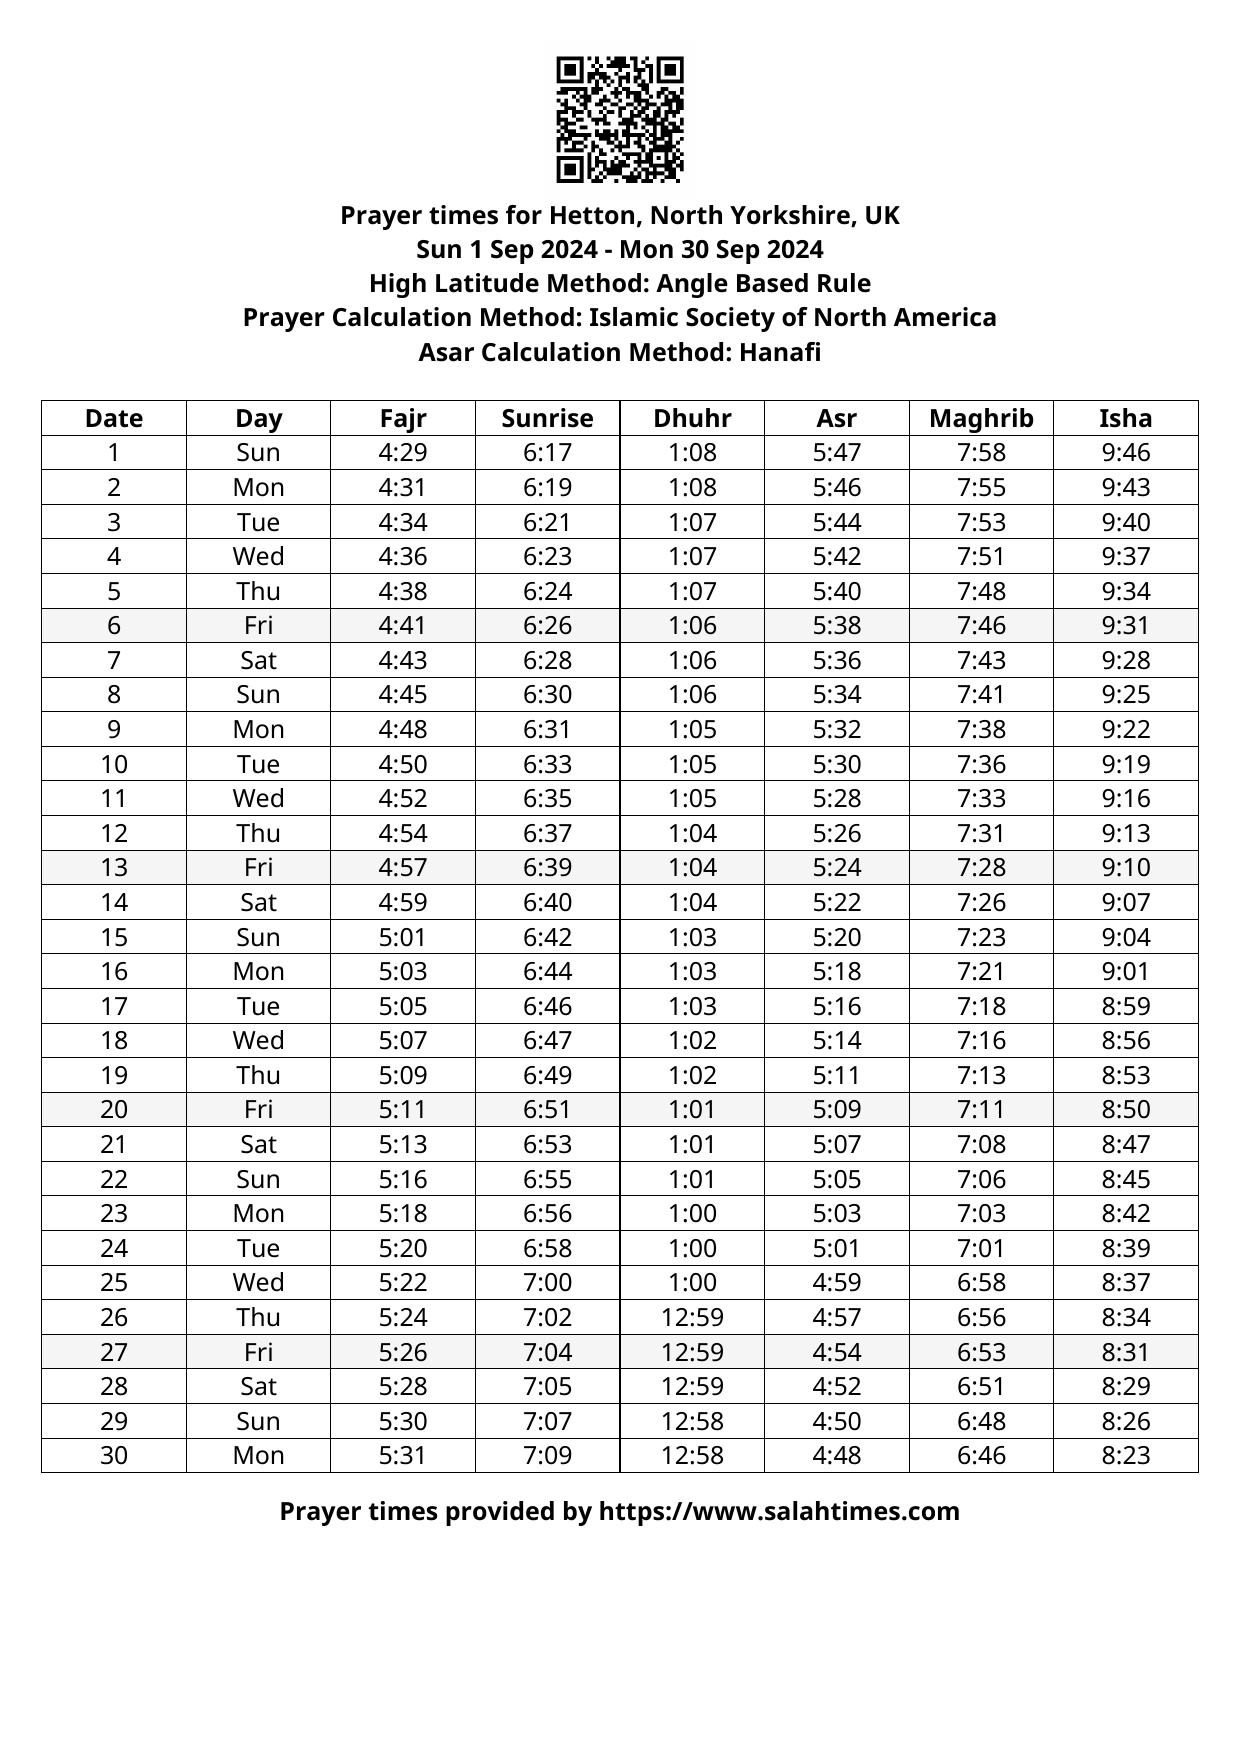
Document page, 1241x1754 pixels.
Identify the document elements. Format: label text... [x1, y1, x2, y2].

table_cell 6:42 [476, 920, 619, 953]
table_cell 11 [42, 781, 186, 815]
table_cell 25 [42, 1266, 186, 1299]
table_cell 18 [42, 1024, 186, 1057]
table_cell 6:47 [476, 1024, 619, 1057]
table_cell 7:43 [910, 643, 1053, 677]
table_cell 1:01 [621, 1093, 764, 1126]
table_cell 14 [42, 885, 186, 919]
table_cell 9:07 [1054, 885, 1198, 919]
table_cell 7:00 [476, 1266, 619, 1299]
table_cell 5:42 [765, 539, 909, 573]
table_cell 6:37 [476, 816, 619, 849]
table_cell 1:05 [621, 712, 764, 746]
table_cell Fri [187, 1335, 330, 1368]
table_cell 4:59 [331, 885, 475, 919]
table_cell Sun [187, 920, 330, 953]
table_cell 8 [42, 678, 186, 711]
table_cell 7:03 [910, 1196, 1053, 1230]
table_cell 4:43 [331, 643, 475, 677]
table_header Isha [1054, 401, 1198, 434]
table_cell 5:01 [765, 1231, 909, 1264]
table_cell Fri [187, 1093, 330, 1126]
table_cell 8:31 [1054, 1335, 1198, 1368]
table_cell 7:21 [910, 954, 1053, 988]
table_cell 9:13 [1054, 816, 1198, 849]
table_cell 1:01 [621, 1162, 764, 1195]
table_cell 4:41 [331, 609, 475, 642]
table_cell 1:03 [621, 920, 764, 953]
table_cell 5:30 [331, 1404, 475, 1437]
table_cell 5:07 [765, 1127, 909, 1161]
table_cell 5:36 [765, 643, 909, 677]
table_cell 8:42 [1054, 1196, 1198, 1230]
table_cell 12:59 [621, 1369, 764, 1403]
table_cell 8:34 [1054, 1300, 1198, 1334]
table_cell 5:40 [765, 574, 909, 607]
table_cell 7:28 [910, 851, 1053, 884]
table_cell 5:26 [331, 1335, 475, 1368]
table_cell Wed [187, 1024, 330, 1057]
table_cell 24 [42, 1231, 186, 1264]
text Prayer times for Hetton, North Yorkshire, UK [42, 198, 1198, 232]
table_cell 7:41 [910, 678, 1053, 711]
table_cell 4:36 [331, 539, 475, 573]
table_cell 5:34 [765, 678, 909, 711]
table_cell 6:23 [476, 539, 619, 573]
table_cell Fri [187, 609, 330, 642]
table_cell 6 [42, 609, 186, 642]
table_cell 21 [42, 1127, 186, 1161]
table_cell 5:30 [765, 747, 909, 780]
table_cell 4:38 [331, 574, 475, 607]
table_cell 12 [42, 816, 186, 849]
table_cell 6:51 [910, 1369, 1053, 1403]
table_cell 1:06 [621, 609, 764, 642]
table_cell 5:20 [331, 1231, 475, 1264]
table_cell 7 [42, 643, 186, 677]
table_cell 4:34 [331, 505, 475, 538]
table_cell 7:07 [476, 1404, 619, 1437]
table_cell 6:30 [476, 678, 619, 711]
table_cell 9:43 [1054, 470, 1198, 504]
table_cell 6:28 [476, 643, 619, 677]
table_cell Fri [187, 851, 330, 884]
text Asar Calculation Method: Hanafi [42, 334, 1198, 368]
table_cell 4:31 [331, 470, 475, 504]
table_cell Mon [187, 1196, 330, 1230]
table_cell Wed [187, 781, 330, 815]
table_cell 6:58 [910, 1266, 1053, 1299]
table_header Maghrib [910, 401, 1053, 434]
table_cell 8:47 [1054, 1127, 1198, 1161]
table_cell 8:59 [1054, 989, 1198, 1022]
text High Latitude Method: Angle Based Rule [42, 266, 1198, 300]
table_cell Sun [187, 436, 330, 469]
table_cell 4:52 [331, 781, 475, 815]
table_cell 8:39 [1054, 1231, 1198, 1264]
table_cell 5:05 [331, 989, 475, 1022]
table_cell 7:48 [910, 574, 1053, 607]
table_cell 7:46 [910, 609, 1053, 642]
table_cell 1:06 [621, 678, 764, 711]
table_cell 6:33 [476, 747, 619, 780]
table_cell 8:26 [1054, 1404, 1198, 1437]
table_cell Sun [187, 678, 330, 711]
table_cell 9:31 [1054, 609, 1198, 642]
table_cell 6:53 [910, 1335, 1053, 1368]
table_cell 5:22 [331, 1266, 475, 1299]
table_cell 4:45 [331, 678, 475, 711]
table_cell 7:23 [910, 920, 1053, 953]
table_cell Sat [187, 1127, 330, 1161]
table_cell 8:45 [1054, 1162, 1198, 1195]
table_header Date [42, 401, 186, 434]
table_cell 7:38 [910, 712, 1053, 746]
table_cell Wed [187, 539, 330, 573]
table_cell 5:11 [765, 1058, 909, 1092]
table_cell 6:44 [476, 954, 619, 988]
table_cell 5:11 [331, 1093, 475, 1126]
table_cell 4:52 [765, 1369, 909, 1403]
table_cell 1:07 [621, 539, 764, 573]
table_cell 2 [42, 470, 186, 504]
table_cell Thu [187, 574, 330, 607]
table_cell 22 [42, 1162, 186, 1195]
table_cell 7:33 [910, 781, 1053, 815]
table_cell 5:18 [765, 954, 909, 988]
table_cell 12:59 [621, 1335, 764, 1368]
table_header Day [187, 401, 330, 434]
table_cell 5:09 [765, 1093, 909, 1126]
table_cell Mon [187, 712, 330, 746]
table_cell 4:50 [765, 1404, 909, 1437]
table_cell 6:55 [476, 1162, 619, 1195]
table_cell Sun [187, 1404, 330, 1437]
table_cell 7:13 [910, 1058, 1053, 1092]
table_cell 4:57 [765, 1300, 909, 1334]
table_cell 6:56 [910, 1300, 1053, 1334]
table_cell 6:56 [476, 1196, 619, 1230]
table_cell 1:06 [621, 643, 764, 677]
table_cell 9 [42, 712, 186, 746]
table_cell 5:44 [765, 505, 909, 538]
table_cell 5:20 [765, 920, 909, 953]
table_header Asr [765, 401, 909, 434]
table_cell Mon [187, 470, 330, 504]
table_cell 6:58 [476, 1231, 619, 1264]
table_cell 7:26 [910, 885, 1053, 919]
table_cell 1:04 [621, 851, 764, 884]
table_cell 1:02 [621, 1058, 764, 1092]
table_cell 9:16 [1054, 781, 1198, 815]
table_cell 7:05 [476, 1369, 619, 1403]
table_cell Sun [187, 1162, 330, 1195]
table_cell 5:03 [331, 954, 475, 988]
table_cell 9:10 [1054, 851, 1198, 884]
table_cell 7:02 [476, 1300, 619, 1334]
table_cell 13 [42, 851, 186, 884]
table_cell 6:46 [910, 1439, 1053, 1472]
table_cell 9:46 [1054, 436, 1198, 469]
table_cell 9:19 [1054, 747, 1198, 780]
table_cell Thu [187, 1300, 330, 1334]
table_cell 5:16 [765, 989, 909, 1022]
table_cell 17 [42, 989, 186, 1022]
table_cell 6:39 [476, 851, 619, 884]
table_cell 6:31 [476, 712, 619, 746]
table_cell 9:28 [1054, 643, 1198, 677]
table_cell 7:31 [910, 816, 1053, 849]
table_cell 5:16 [331, 1162, 475, 1195]
table_cell 4:54 [331, 816, 475, 849]
table_cell Tue [187, 989, 330, 1022]
table_cell 1:07 [621, 505, 764, 538]
table_cell Sat [187, 643, 330, 677]
table_cell 6:46 [476, 989, 619, 1022]
table_cell 5:46 [765, 470, 909, 504]
table_cell 26 [42, 1300, 186, 1334]
text Sun 1 Sep 2024 - Mon 30 Sep 2024 [42, 232, 1198, 266]
table_cell 27 [42, 1335, 186, 1368]
table_cell Mon [187, 1439, 330, 1472]
table_cell 6:48 [910, 1404, 1053, 1437]
table_cell 5:26 [765, 816, 909, 849]
table_cell 1:00 [621, 1231, 764, 1264]
table_cell 20 [42, 1093, 186, 1126]
table_cell 19 [42, 1058, 186, 1092]
table_cell 6:49 [476, 1058, 619, 1092]
table_cell 5:28 [765, 781, 909, 815]
table_cell 6:19 [476, 470, 619, 504]
table_cell 28 [42, 1369, 186, 1403]
table_cell 5:13 [331, 1127, 475, 1161]
table_cell 4 [42, 539, 186, 573]
table_cell Sat [187, 1369, 330, 1403]
table_cell 5:14 [765, 1024, 909, 1057]
table_cell 7:09 [476, 1439, 619, 1472]
table_cell 1:01 [621, 1127, 764, 1161]
table_cell 5:24 [331, 1300, 475, 1334]
table_cell 1 [42, 436, 186, 469]
table_cell 7:18 [910, 989, 1053, 1022]
table_cell 9:40 [1054, 505, 1198, 538]
table_cell 7:08 [910, 1127, 1053, 1161]
table_cell 5:28 [331, 1369, 475, 1403]
table_cell 12:58 [621, 1439, 764, 1472]
table_cell 6:40 [476, 885, 619, 919]
table_cell 8:53 [1054, 1058, 1198, 1092]
table_cell 6:35 [476, 781, 619, 815]
table_header Fajr [331, 401, 475, 434]
table_cell 6:53 [476, 1127, 619, 1161]
table_cell Tue [187, 505, 330, 538]
table_cell 6:17 [476, 436, 619, 469]
table_cell 1:00 [621, 1266, 764, 1299]
table_cell 7:06 [910, 1162, 1053, 1195]
table_cell 8:23 [1054, 1439, 1198, 1472]
table_cell 9:22 [1054, 712, 1198, 746]
table_cell 4:48 [331, 712, 475, 746]
table_cell 7:53 [910, 505, 1053, 538]
table_cell 5:18 [331, 1196, 475, 1230]
table_cell 4:57 [331, 851, 475, 884]
table_cell 6:24 [476, 574, 619, 607]
table_cell 6:51 [476, 1093, 619, 1126]
table_cell 4:50 [331, 747, 475, 780]
table_cell 1:08 [621, 436, 764, 469]
table_cell 8:37 [1054, 1266, 1198, 1299]
table_cell 7:16 [910, 1024, 1053, 1057]
table_cell Wed [187, 1266, 330, 1299]
table_cell 8:50 [1054, 1093, 1198, 1126]
table_cell 5:07 [331, 1024, 475, 1057]
table_cell 5:32 [765, 712, 909, 746]
table_cell 6:21 [476, 505, 619, 538]
table_cell 4:48 [765, 1439, 909, 1472]
table_cell 5 [42, 574, 186, 607]
table_cell 30 [42, 1439, 186, 1472]
table_cell 5:31 [331, 1439, 475, 1472]
table_header Dhuhr [621, 401, 764, 434]
table_cell 1:02 [621, 1024, 764, 1057]
table_cell 5:05 [765, 1162, 909, 1195]
table_cell 1:05 [621, 781, 764, 815]
table_cell 7:51 [910, 539, 1053, 573]
table_cell 1:00 [621, 1196, 764, 1230]
table_cell 5:09 [331, 1058, 475, 1092]
table_header Sunrise [476, 401, 619, 434]
table_cell 23 [42, 1196, 186, 1230]
table_cell 9:04 [1054, 920, 1198, 953]
table_cell 8:56 [1054, 1024, 1198, 1057]
table_cell Tue [187, 747, 330, 780]
table_cell 9:01 [1054, 954, 1198, 988]
table_cell 1:04 [621, 816, 764, 849]
table_cell 7:36 [910, 747, 1053, 780]
table_cell 29 [42, 1404, 186, 1437]
table_cell 16 [42, 954, 186, 988]
table_cell 1:07 [621, 574, 764, 607]
table_cell 9:37 [1054, 539, 1198, 573]
table_cell 1:03 [621, 989, 764, 1022]
table_cell 5:38 [765, 609, 909, 642]
table_cell 15 [42, 920, 186, 953]
table_cell 5:22 [765, 885, 909, 919]
table_cell 4:29 [331, 436, 475, 469]
table_cell 5:24 [765, 851, 909, 884]
table_cell 3 [42, 505, 186, 538]
table_cell 12:58 [621, 1404, 764, 1437]
table_cell 4:54 [765, 1335, 909, 1368]
text Prayer Calculation Method: Islamic Society of North America [42, 300, 1198, 334]
table_cell 7:01 [910, 1231, 1053, 1264]
table_cell 7:58 [910, 436, 1053, 469]
table_cell 5:01 [331, 920, 475, 953]
table_cell 1:08 [621, 470, 764, 504]
picture [542, 41, 699, 198]
table_cell 7:11 [910, 1093, 1053, 1126]
table_cell 5:03 [765, 1196, 909, 1230]
table_cell Tue [187, 1231, 330, 1264]
table_cell 1:05 [621, 747, 764, 780]
table_cell 6:26 [476, 609, 619, 642]
text Prayer times provided by https://www.salahtimes.com [42, 1494, 1198, 1528]
table_cell 8:29 [1054, 1369, 1198, 1403]
table_cell 5:47 [765, 436, 909, 469]
table_cell 1:04 [621, 885, 764, 919]
table_cell Sat [187, 885, 330, 919]
table_cell 7:55 [910, 470, 1053, 504]
table_cell 12:59 [621, 1300, 764, 1334]
table_cell 10 [42, 747, 186, 780]
table_cell 9:25 [1054, 678, 1198, 711]
table_cell Thu [187, 1058, 330, 1092]
table_cell Mon [187, 954, 330, 988]
table_cell 9:34 [1054, 574, 1198, 607]
table_cell 7:04 [476, 1335, 619, 1368]
table_cell 1:03 [621, 954, 764, 988]
table_cell 4:59 [765, 1266, 909, 1299]
table_cell Thu [187, 816, 330, 849]
